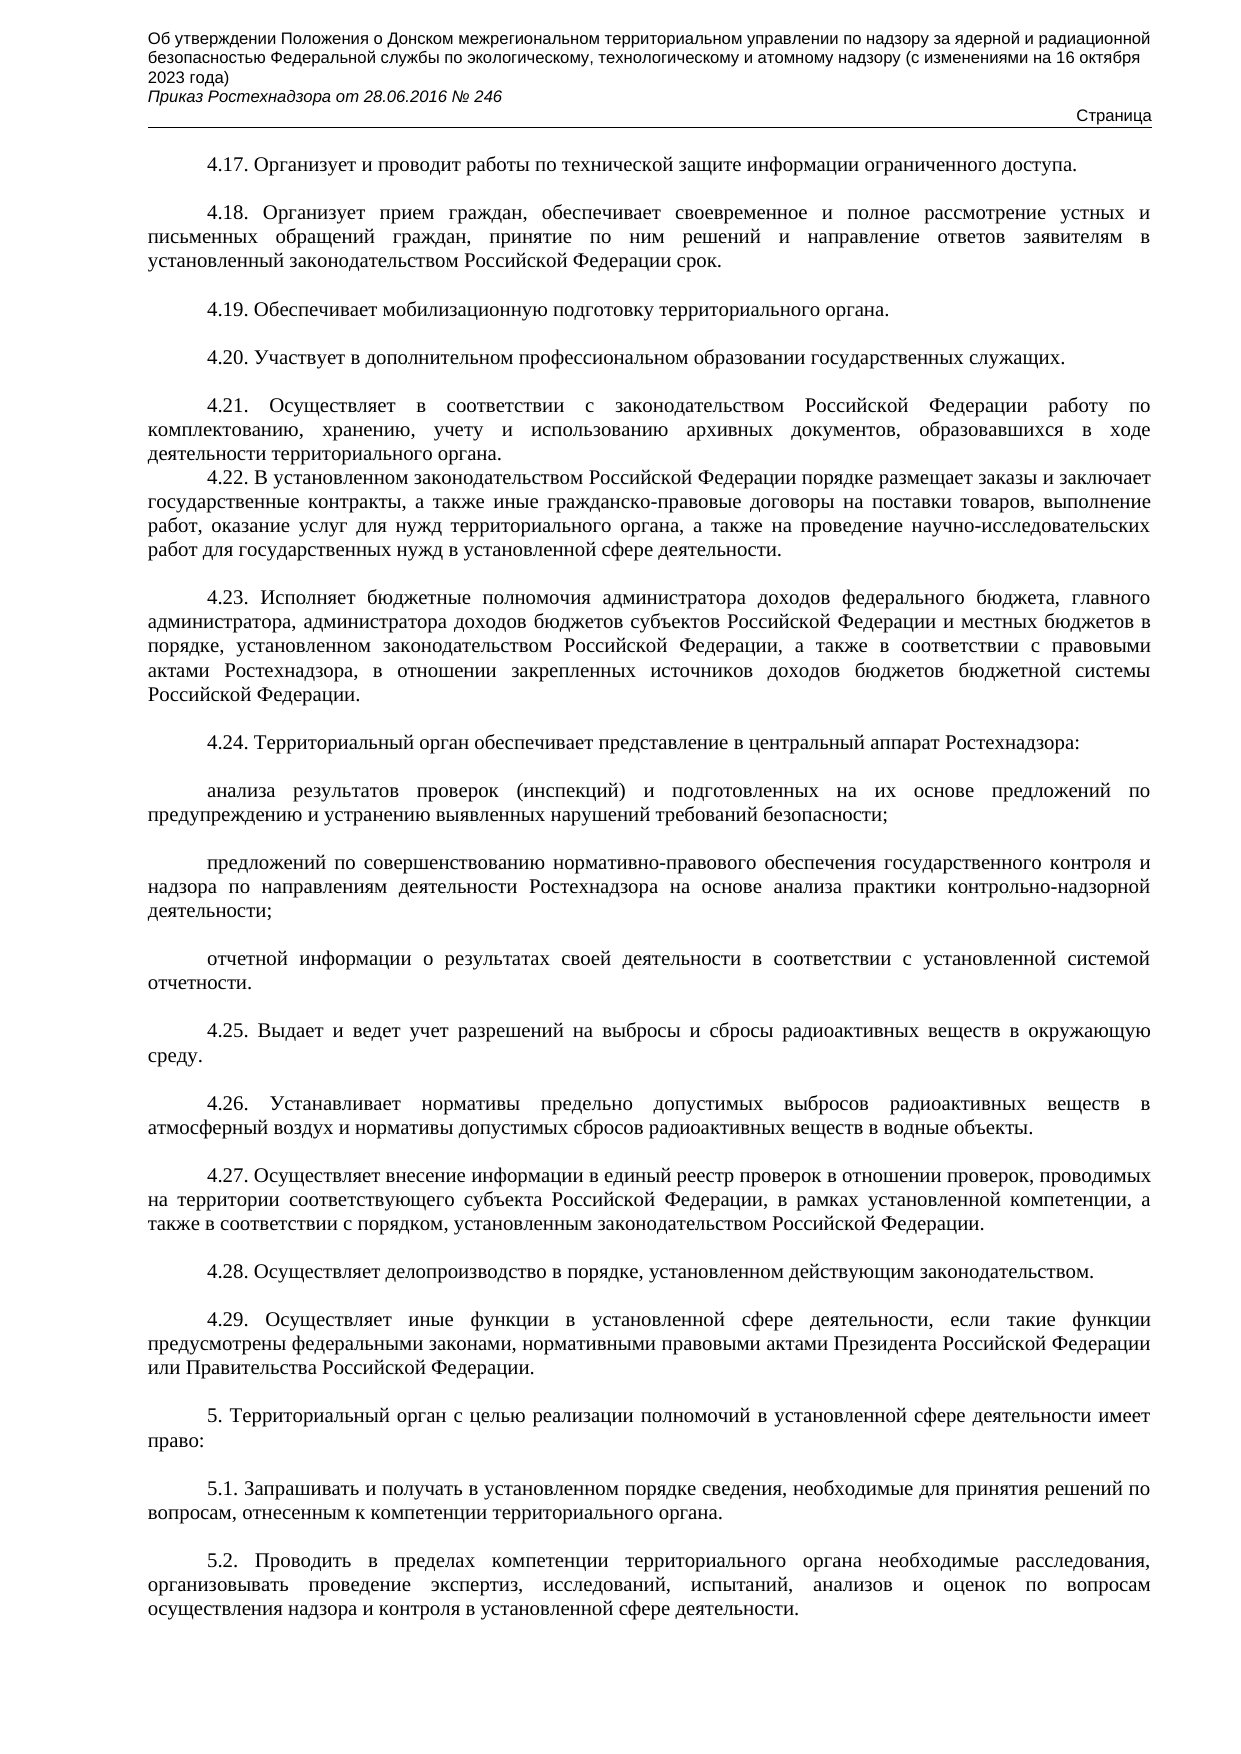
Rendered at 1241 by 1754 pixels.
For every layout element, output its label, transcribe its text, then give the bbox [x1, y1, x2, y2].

text 4.18. Организует прием граждан, обеспечивает своевременное и полное рассмотрение устных и письменных обращений граждан, принятие по ним решений и направление ответов заявителям в установленный законодательством Российской Федерации срок. [148, 200, 1152, 272]
text 4.27. Осуществляет внесение информации в единый реестр проверок в отношении проверок, проводимых на территории соответствующего субъекта Российской Федерации, в рамках установленной компетенции, а также в соответствии с порядком, установленным законодательством Российской Федерации. [148, 1163, 1152, 1235]
text 4.21. Осуществляет в соответствии с законодательством Российской Федерации работу по комплектованию, хранению, учету и использованию архивных документов, образовавшихся в ходе деятельности территориального органа. [148, 393, 1152, 465]
text предложений по совершенствованию нормативно-правового обеспечения государственного контроля и надзора по направлениям деятельности Ростехнадзора на основе анализа практики контрольно-надзорной деятельности; [148, 850, 1152, 922]
text 4.29. Осуществляет иные функции в установленной сфере деятельности, если такие функции предусмотрены федеральными законами, нормативными правовыми актами Президента Российской Федерации или Правительства Российской Федерации. [148, 1307, 1152, 1379]
text 5.2. Проводить в пределах компетенции территориального органа необходимые расследования, организовывать проведение экспертиз, исследований, испытаний, анализов и оценок по вопросам осуществления надзора и контроля в установленной сфере деятельности. [148, 1548, 1152, 1620]
text 4.28. Осуществляет делопроизводство в порядке, установленном действующим законодательством. [148, 1259, 1152, 1283]
text 4.23. Исполняет бюджетные полномочия администратора доходов федерального бюджета, главного администратора, администратора доходов бюджетов субъектов Российской Федерации и местных бюджетов в порядке, установленном законодательством Российской Федерации, а также в соответствии с правовыми актами Ростехнадзора, в отношении закрепленных источников доходов бюджетов бюджетной системы Российской Федерации. [148, 585, 1152, 706]
text 4.17. Организует и проводит работы по технической защите информации ограниченного доступа. [148, 152, 1152, 176]
text 4.26. Устанавливает нормативы предельно допустимых выбросов радиоактивных веществ в атмосферный воздух и нормативы допустимых сбросов радиоактивных веществ в водные объекты. [148, 1091, 1152, 1139]
text 4.25. Выдает и ведет учет разрешений на выбросы и сбросы радиоактивных веществ в окружающую среду. [148, 1018, 1152, 1067]
text 4.20. Участвует в дополнительном профессиональном образовании государственных служащих. [148, 345, 1152, 369]
text 4.24. Территориальный орган обеспечивает представление в центральный аппарат Ростехнадзора: [148, 730, 1152, 754]
text отчетной информации о результатах своей деятельности в соответствии с установленной системой отчетности. [148, 946, 1152, 994]
text 4.22. В установленном законодательством Российской Федерации порядке размещает заказы и заключает государственные контракты, а также иные гражданско-правовые договоры на поставки товаров, выполнение работ, оказание услуг для нужд территориального органа, а также на проведение научно-исследовательских работ для государственных нужд в установленной сфере деятельности. [148, 465, 1152, 561]
text 5.1. Запрашивать и получать в установленном порядке сведения, необходимые для принятия решений по вопросам, отнесенным к компетенции территориального органа. [148, 1476, 1152, 1524]
text анализа результатов проверок (инспекций) и подготовленных на их основе предложений по предупреждению и устранению выявленных нарушений требований безопасности; [148, 778, 1152, 826]
text 5. Территориальный орган с целью реализации полномочий в установленной сфере деятельности имеет право: [148, 1403, 1152, 1452]
text 4.19. Обеспечивает мобилизационную подготовку территориального органа. [148, 297, 1152, 321]
